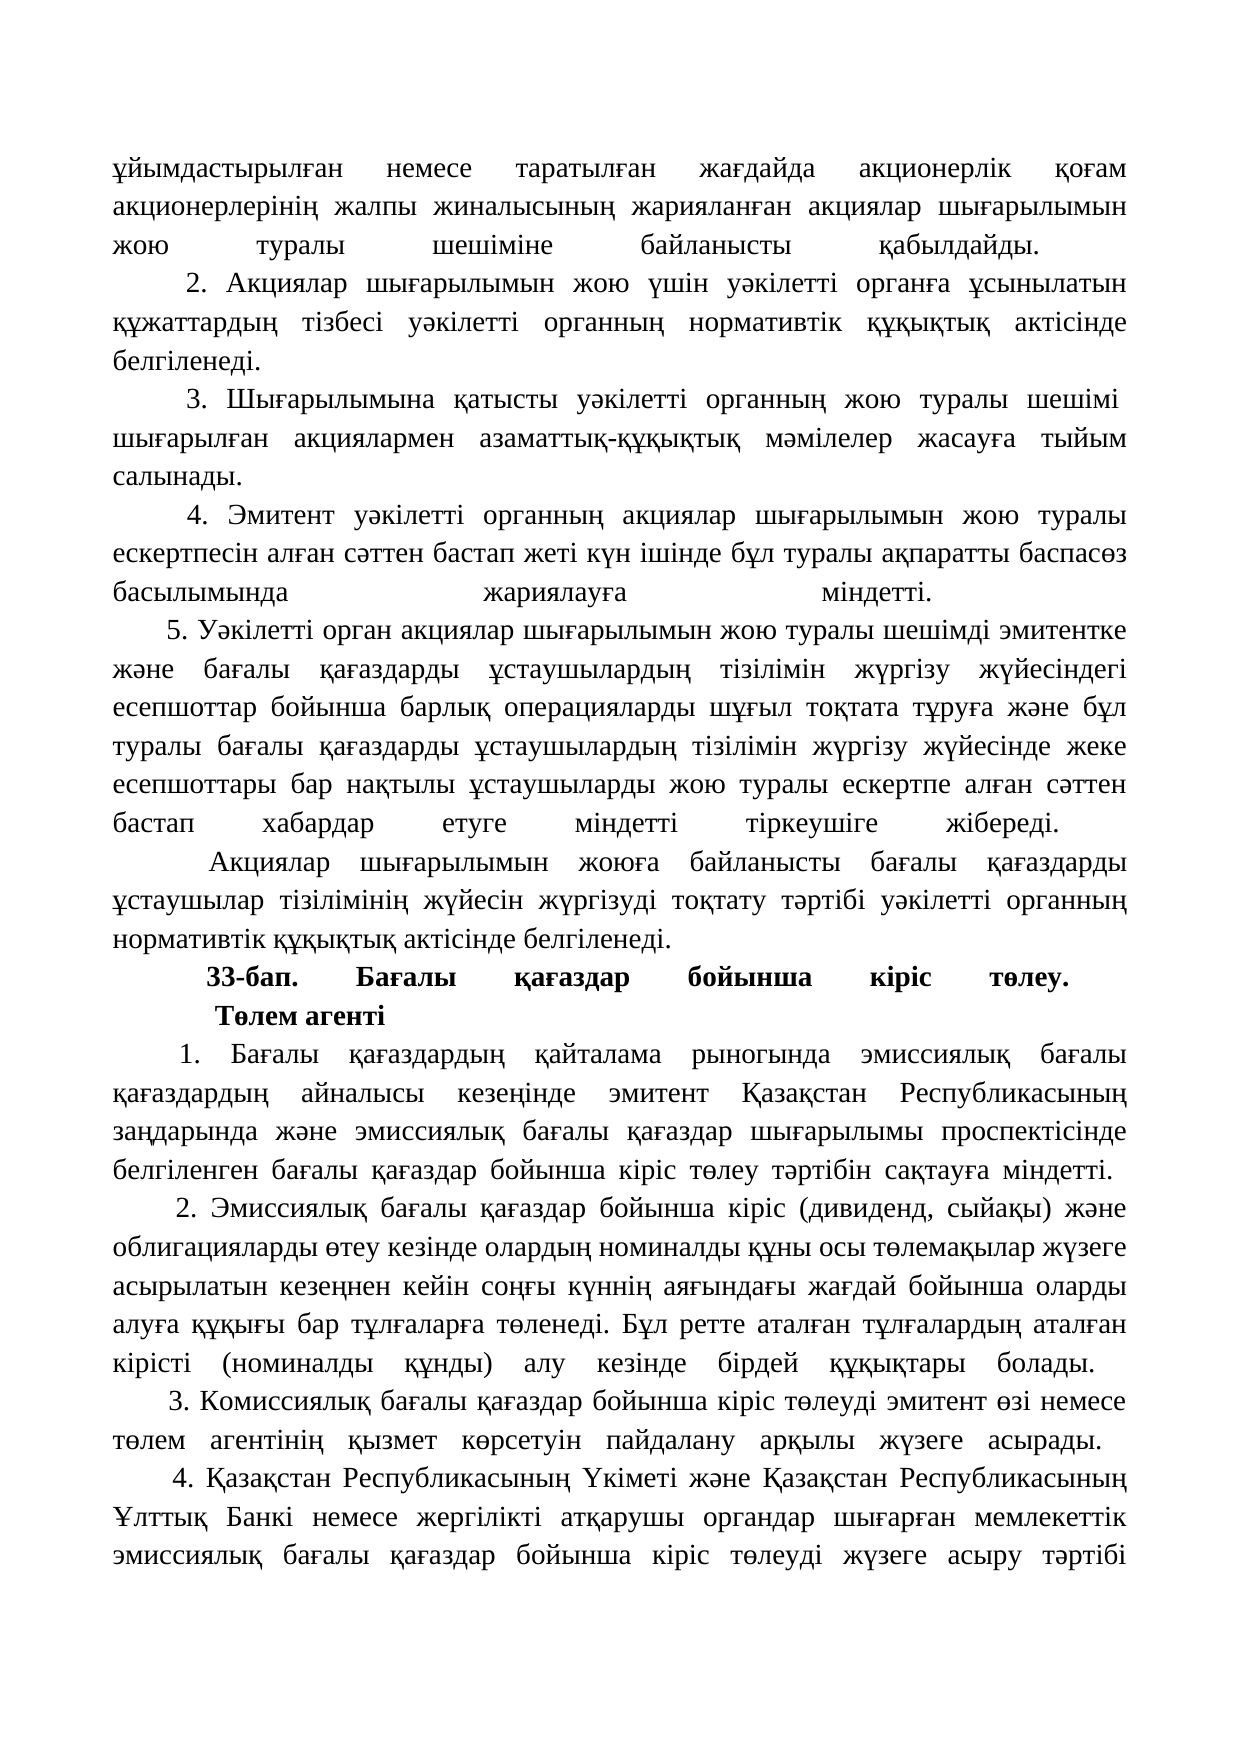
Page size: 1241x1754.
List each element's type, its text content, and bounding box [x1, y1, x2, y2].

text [112, 1036, 1128, 1571]
text 33-бап. Бағалы қағаздар бойынша кiрiс төлеу. Төлем агентi [112, 959, 1128, 1031]
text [112, 150, 1128, 954]
